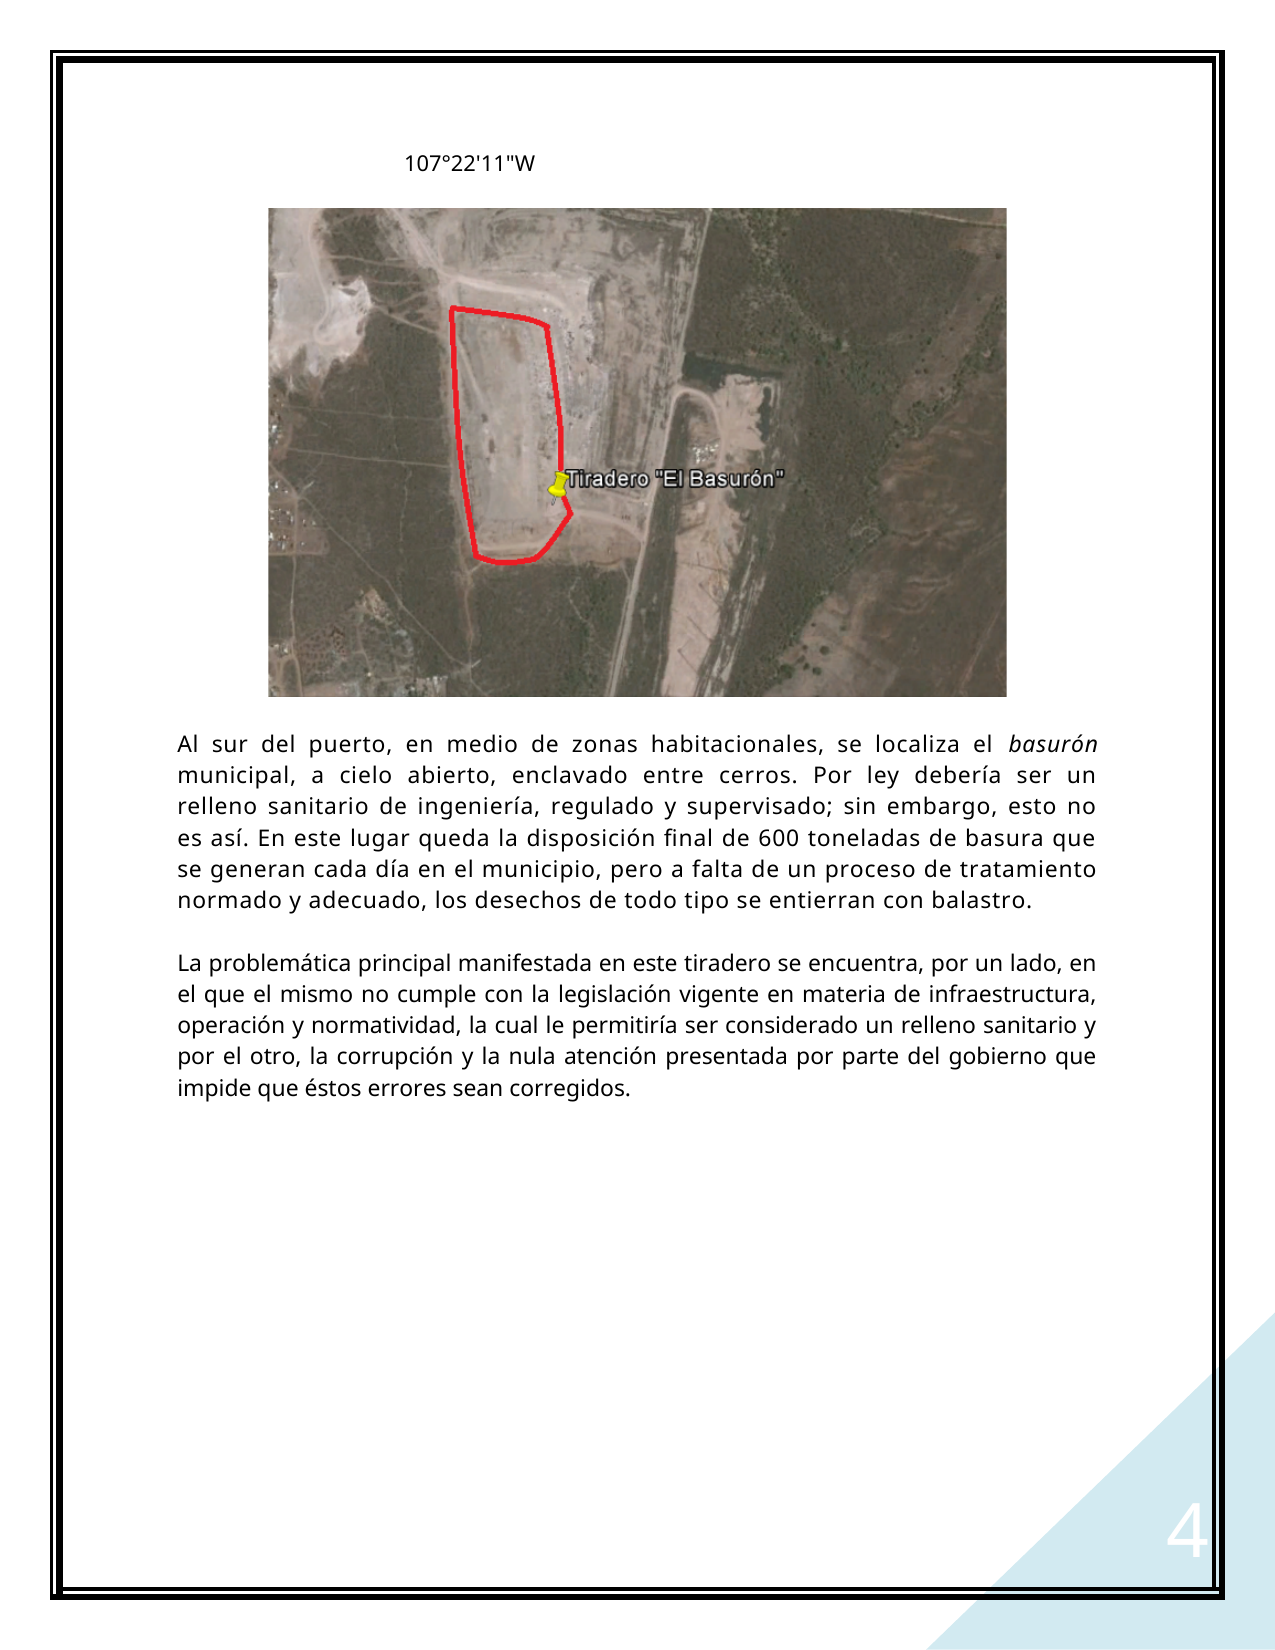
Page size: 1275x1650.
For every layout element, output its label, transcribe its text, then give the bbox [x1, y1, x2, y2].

text La problemática principal manifestada en este tiradero se encuentra, por un lado, en el que el mismo no cumple con la legislación vigente en materia de infraestructura, operación y normatividad, la cual le permitiría ser considerado un relleno sanitario y por el otro, la corrupción y la nula atención presentada por parte del gobierno que impide que éstos errores sean corregidos. [177, 947, 1098, 1103]
text 107°22'11"W [398, 147, 1098, 177]
picture [268, 208, 1007, 697]
text Al sur del puerto, en medio de zonas habitacionales, se localiza el basurón municipal, a cielo abierto, enclavado entre cerros. Por ley debería ser un relleno sanitario de ingeniería, regulado y supervisado; sin embargo, esto no es así. En este lugar queda la disposición final de 600 toneladas de basura que se generan cada día en el municipio, pero a falta de un proceso de tratamiento normado y adecuado, los desechos de todo tipo se entierran con balastro. [177, 728, 1098, 915]
